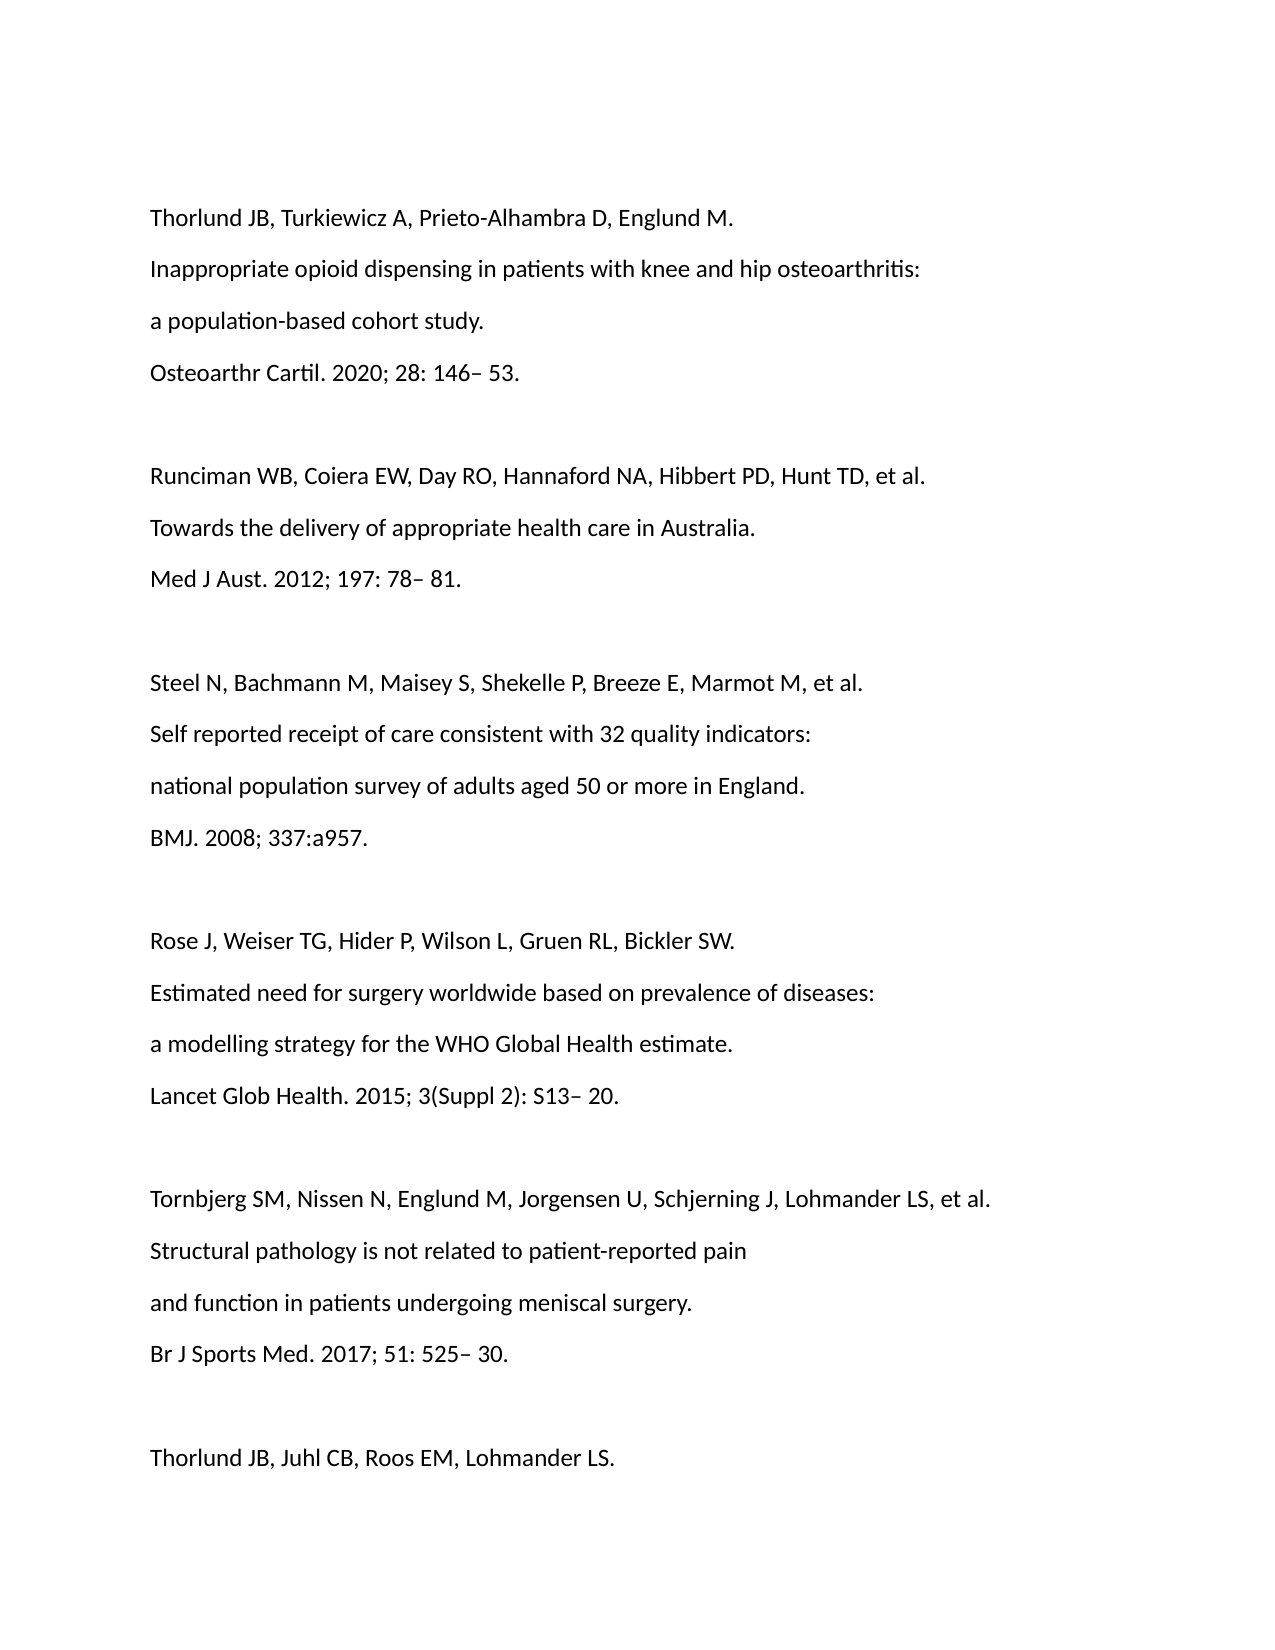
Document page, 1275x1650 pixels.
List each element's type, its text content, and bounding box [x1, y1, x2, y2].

text Osteoarthr Cartil. 2020; 28: 146– 53. [150, 357, 1125, 387]
text Br J Sports Med. 2017; 51: 525– 30. [150, 1338, 1125, 1369]
text Lancet Glob Health. 2015; 3(Suppl 2): S13– 20. [150, 1080, 1125, 1111]
text Self reported receipt of care consistent with 32 quality indicators: [150, 718, 1125, 749]
text Tornbjerg SM, Nissen N, Englund M, Jorgensen U, Schjerning J, Lohmander LS, et al. [150, 1183, 1125, 1214]
text Estimated need for surgery worldwide based on prevalence of diseases: [150, 977, 1125, 1007]
text Structural pathology is not related to patient-reported pain [150, 1235, 1125, 1266]
text and function in patients undergoing meniscal surgery. [150, 1287, 1125, 1317]
text a population-based cohort study. [150, 305, 1125, 336]
text Runciman WB, Coiera EW, Day RO, Hannaford NA, Hibbert PD, Hunt TD, et al. [150, 460, 1125, 491]
text BMJ. 2008; 337:a957. [150, 822, 1125, 852]
text a modelling strategy for the WHO Global Health estimate. [150, 1028, 1125, 1059]
text Rose J, Weiser TG, Hider P, Wilson L, Gruen RL, Bickler SW. [150, 925, 1125, 956]
text Towards the delivery of appropriate health care in Australia. [150, 512, 1125, 542]
text Med J Aust. 2012; 197: 78– 81. [150, 563, 1125, 594]
text Thorlund JB, Turkiewicz A, Prieto-Alhambra D, Englund M. [150, 202, 1125, 232]
text national population survey of adults aged 50 or more in England. [150, 770, 1125, 801]
text Inappropriate opioid dispensing in patients with knee and hip osteoarthritis: [150, 253, 1125, 284]
text Steel N, Bachmann M, Maisey S, Shekelle P, Breeze E, Marmot M, et al. [150, 667, 1125, 697]
text Thorlund JB, Juhl CB, Roos EM, Lohmander LS. [150, 1442, 1125, 1472]
